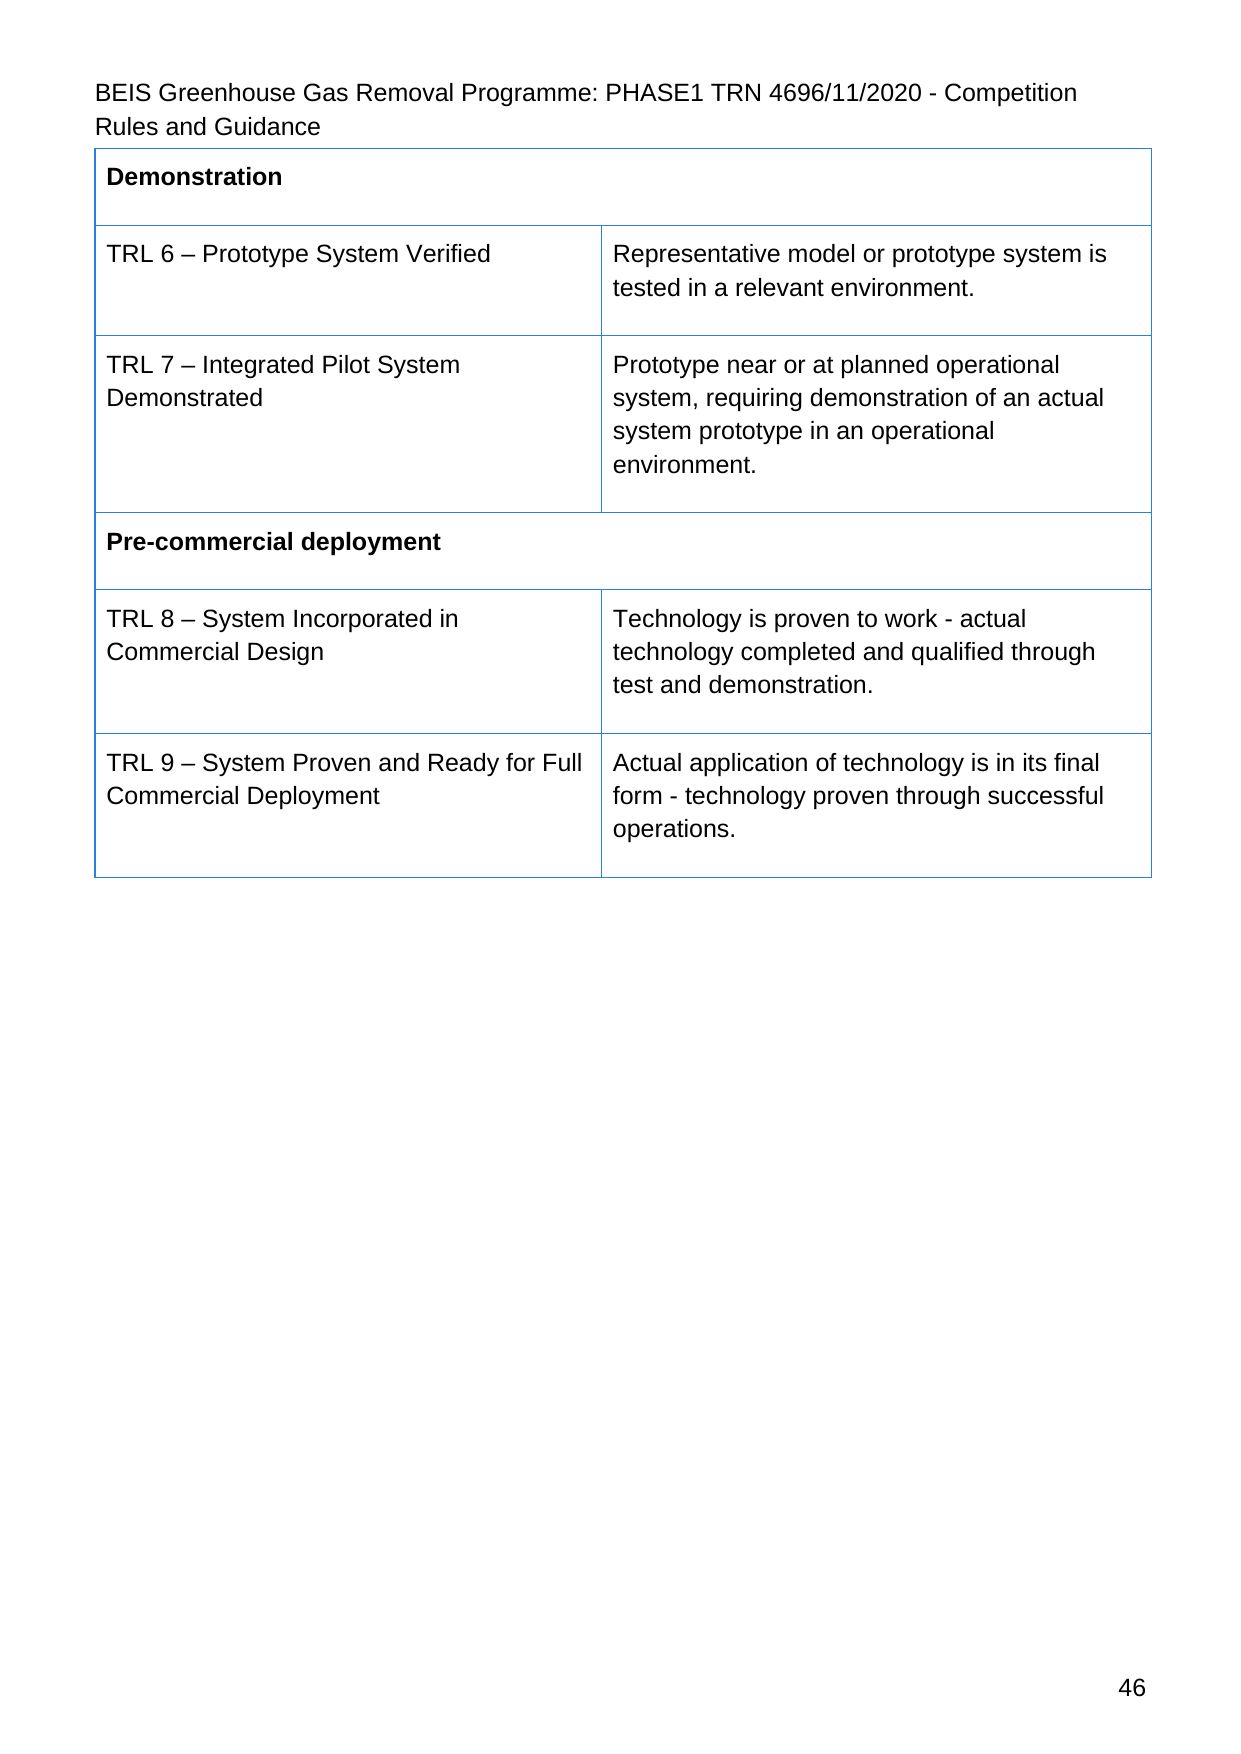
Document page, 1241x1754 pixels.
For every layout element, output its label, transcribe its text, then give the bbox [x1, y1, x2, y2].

table_cell TRL 8 – System Incorporated in Commercial Design [96, 590, 601, 733]
table_cell Technology is proven to work - actual technology completed and qualified through test and demonstration. [602, 590, 1151, 733]
table_cell Demonstration [96, 149, 1151, 225]
table_cell Prototype near or at planned operational system, requiring demonstration of an actual system prototype in an operational environment. [602, 336, 1151, 512]
table_cell Pre-commercial deployment [96, 513, 1151, 589]
table_cell TRL 6 – Prototype System Verified [96, 226, 601, 335]
table_cell Representative model or prototype system is tested in a relevant environment. [602, 226, 1151, 335]
table_cell Actual application of technology is in its final form - technology proven through successful operations. [602, 734, 1151, 877]
table_cell TRL 9 – System Proven and Ready for Full Commercial Deployment [96, 734, 601, 877]
table_cell TRL 7 – Integrated Pilot System Demonstrated [96, 336, 601, 512]
